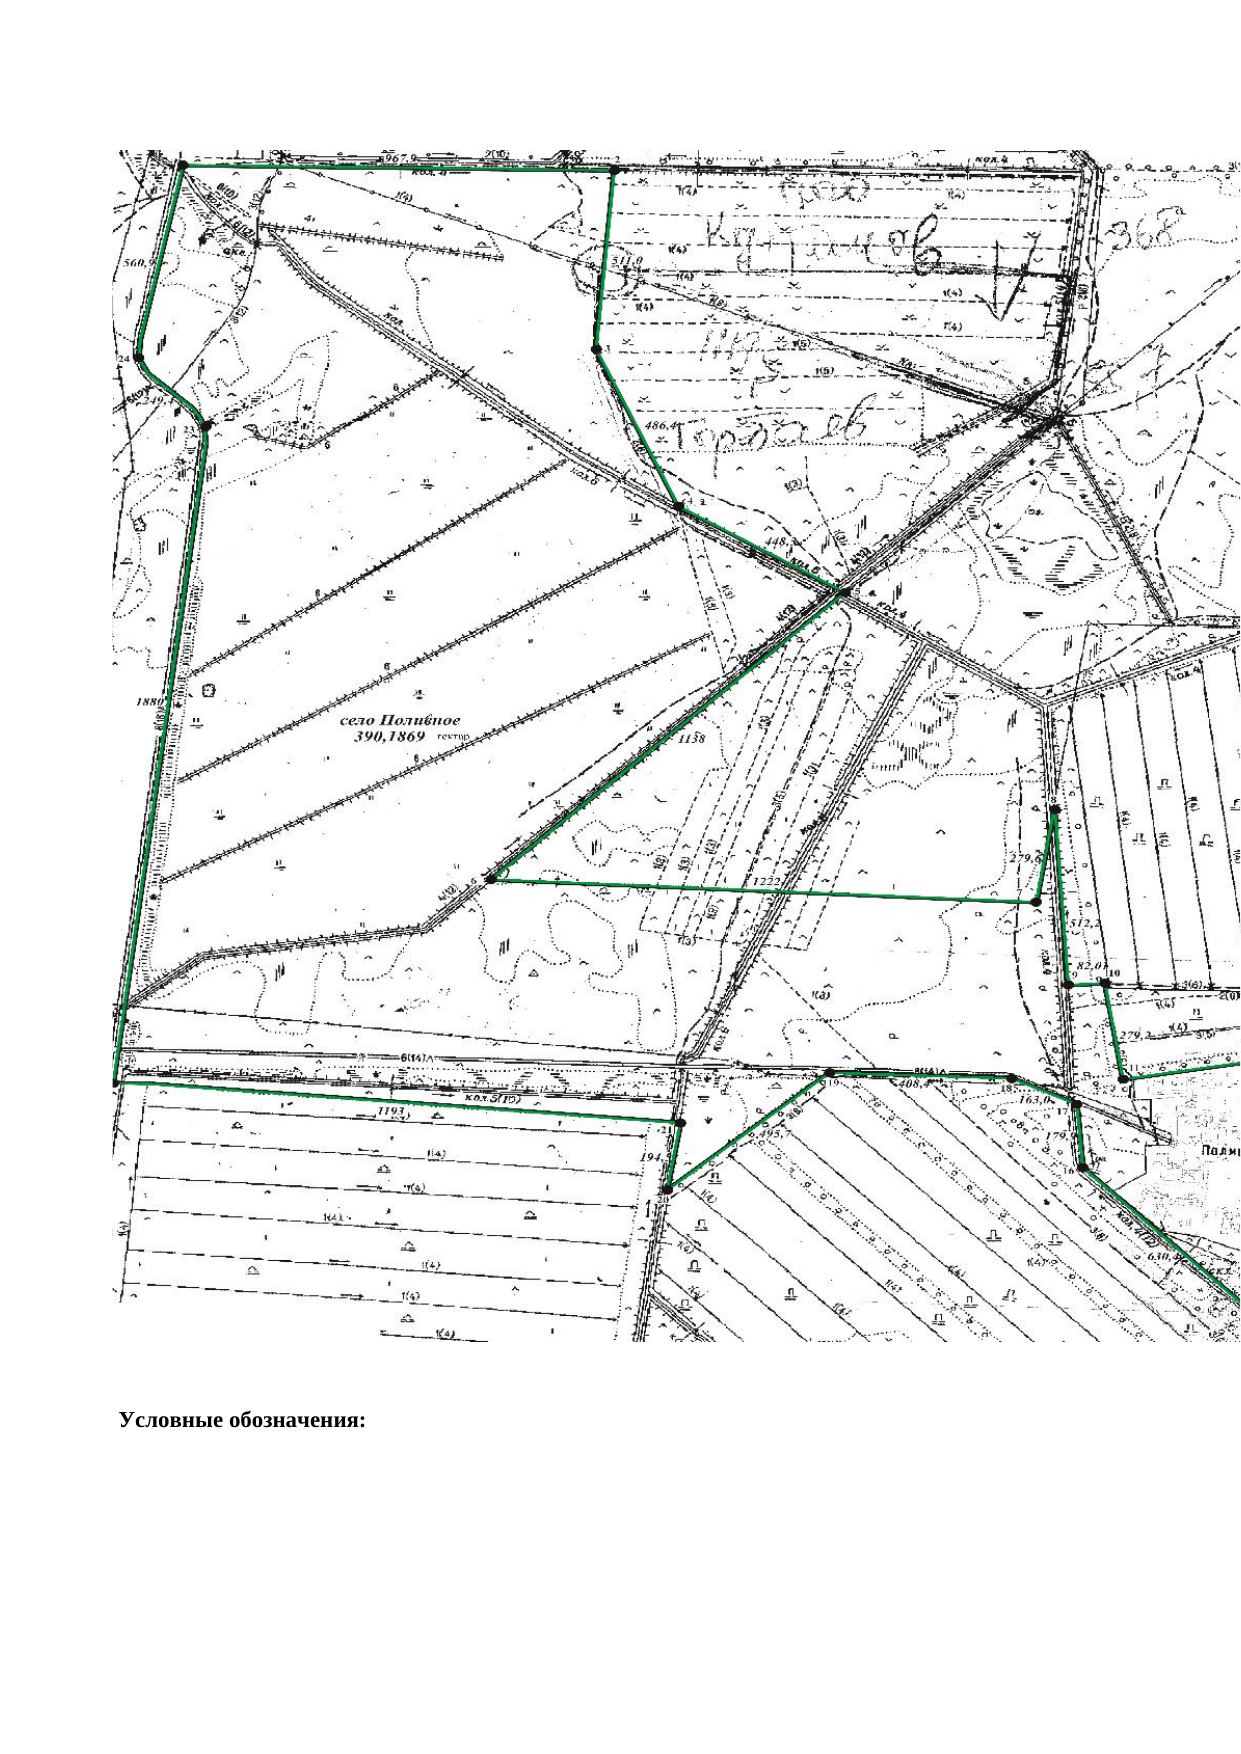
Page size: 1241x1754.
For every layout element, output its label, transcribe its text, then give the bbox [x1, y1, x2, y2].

text Условные обозначения: [112, 1406, 1128, 1432]
picture [112, 150, 1241, 1342]
